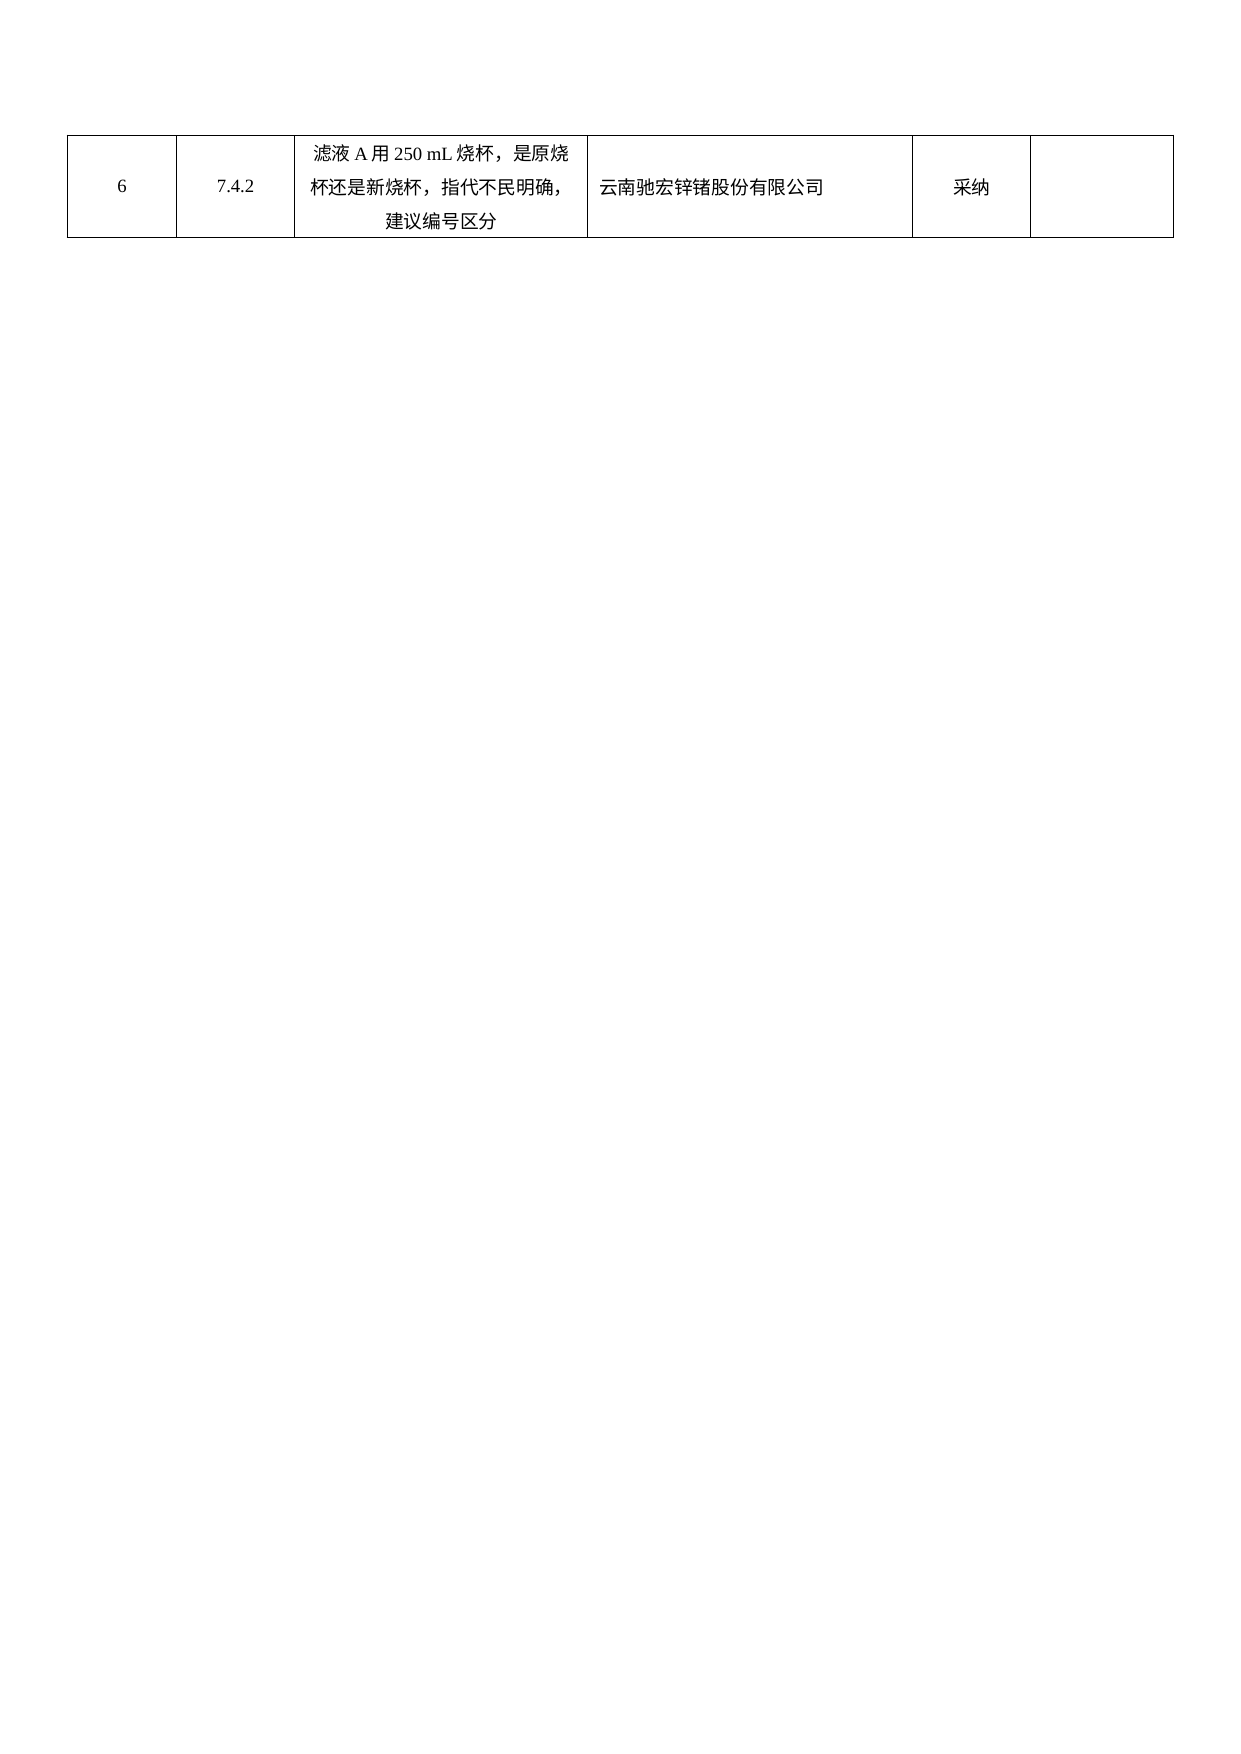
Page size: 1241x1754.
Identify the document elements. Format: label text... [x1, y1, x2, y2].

table_cell [1031, 136, 1173, 237]
table_cell 滤液A用250 mL烧杯，是原烧杯还是新烧杯，指代不民明确，建议编号区分 [295, 136, 587, 237]
table_cell 云南驰宏锌锗股份有限公司 [588, 136, 912, 237]
table_cell 采纳 [913, 136, 1030, 237]
table_cell 7.4.2 [177, 136, 294, 237]
table_cell 6 [68, 136, 176, 237]
